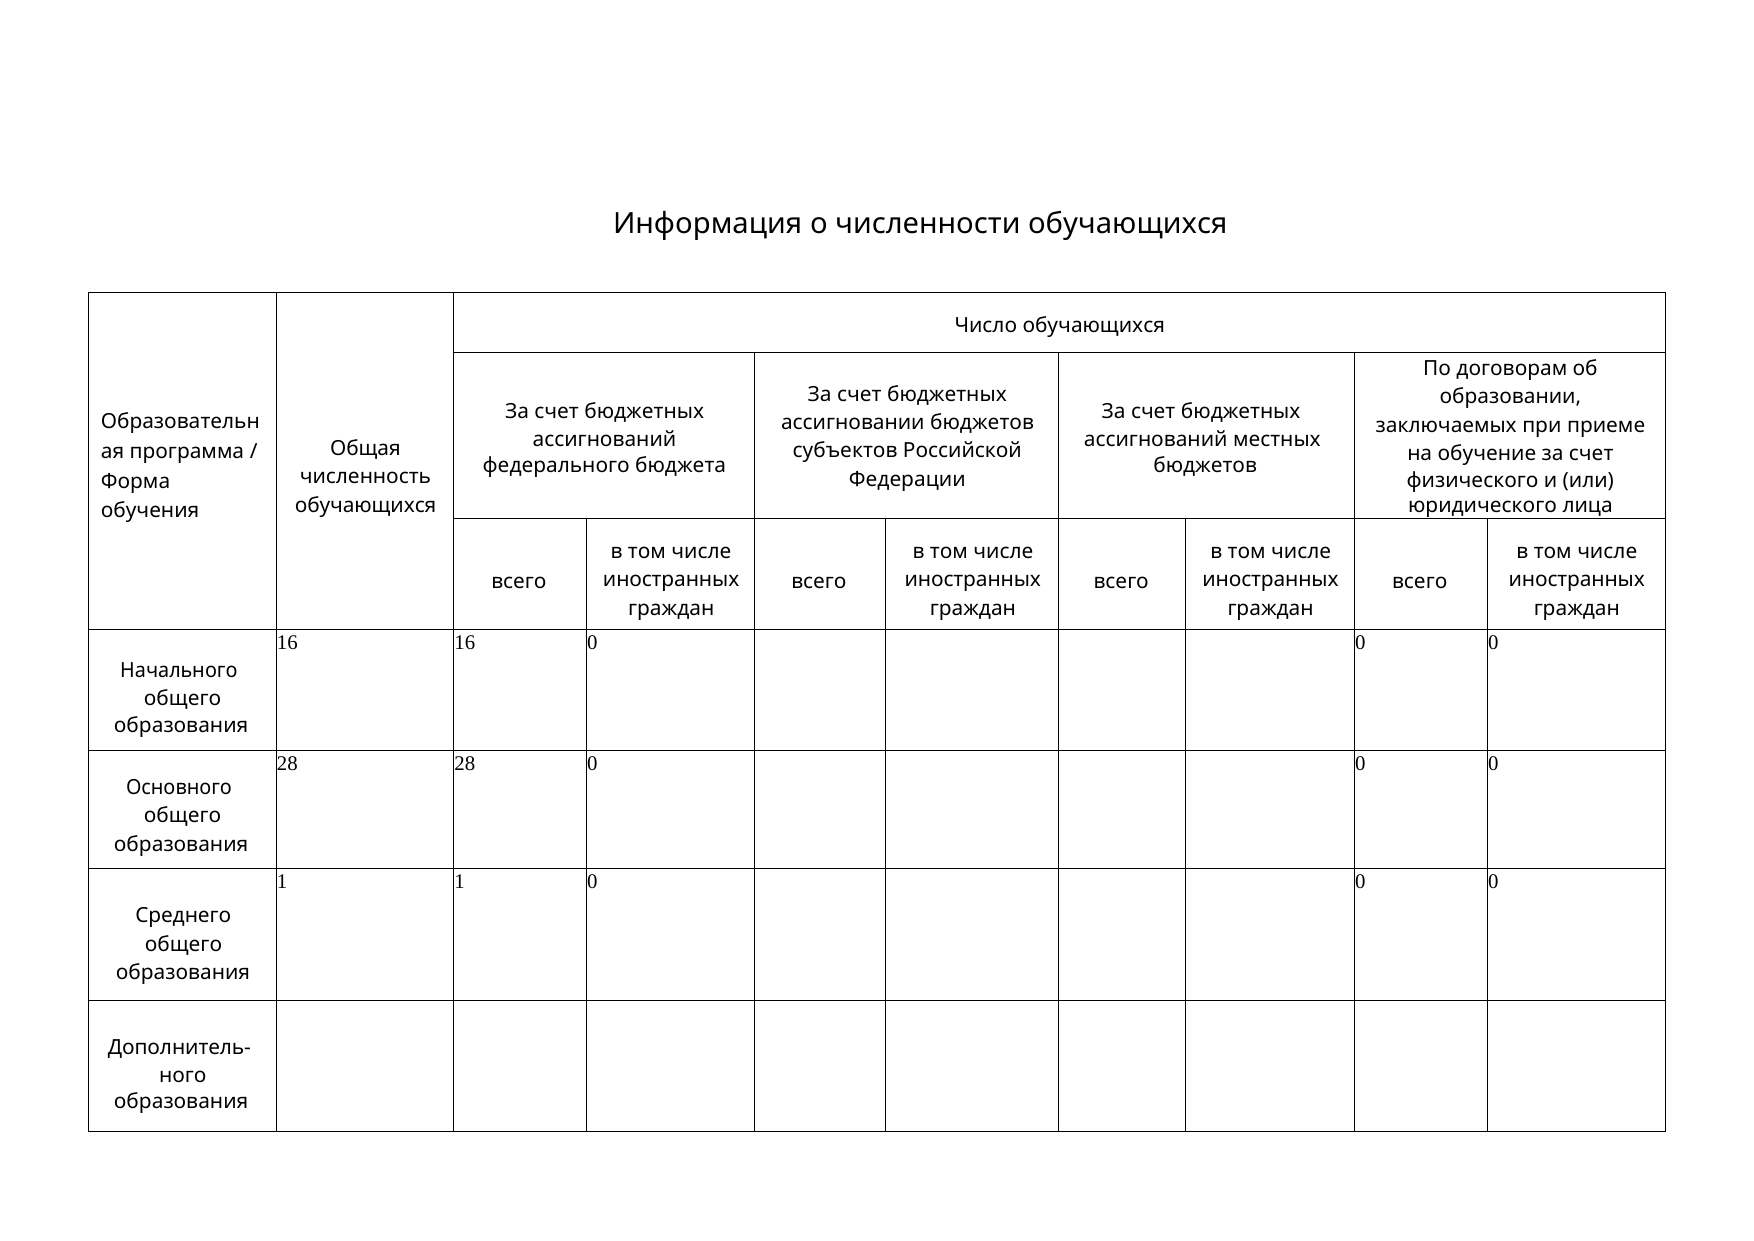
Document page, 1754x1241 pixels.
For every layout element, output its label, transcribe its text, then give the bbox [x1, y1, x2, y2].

table_cell всего [454, 519, 586, 628]
table_cell [755, 751, 885, 868]
table_header Образовательн ая программа / Форма обучения [89, 293, 276, 628]
table_cell 16 [454, 630, 586, 750]
table_cell 16 [277, 630, 453, 750]
table_cell [1186, 869, 1354, 999]
table_cell [587, 1001, 754, 1131]
table_cell всего [1355, 519, 1487, 628]
table_cell 0 [1488, 869, 1665, 999]
table_cell [277, 1001, 453, 1131]
table_cell в том числе иностранных граждан [587, 519, 754, 628]
table_cell [1355, 1001, 1487, 1131]
table_cell [1059, 630, 1185, 750]
table_header Общая численность обучающихся [277, 293, 453, 628]
table_cell Дополнитель- ного образования [89, 1001, 276, 1131]
table_cell 0 [587, 751, 754, 868]
table_cell За счет бюджетных ассигнований местных бюджетов [1059, 353, 1354, 517]
table_cell в том числе иностранных граждан [1186, 519, 1354, 628]
table_cell [886, 1001, 1058, 1131]
table_cell [1059, 751, 1185, 868]
table_cell всего [755, 519, 885, 628]
table_cell За счет бюджетных ассигнований федерального бюджета [454, 353, 754, 517]
table_cell [1488, 1001, 1665, 1131]
table_cell По договорам об образовании, заключаемых при приеме на обучение за счет физического и (или) юридического лица [1355, 353, 1665, 517]
table_cell всего [1059, 519, 1185, 628]
table_cell Среднего общего образования [89, 869, 276, 999]
table_cell [1059, 1001, 1185, 1131]
table_header Число обучающихся [454, 293, 1665, 352]
table_cell [454, 1001, 586, 1131]
table_cell [1186, 630, 1354, 750]
table_cell 0 [1355, 751, 1487, 868]
table_cell [1186, 751, 1354, 868]
text Информация о численности обучающихся [613, 202, 1677, 242]
table_cell 0 [1488, 751, 1665, 868]
table_cell 0 [587, 630, 754, 750]
table_cell [1186, 1001, 1354, 1131]
table_cell 28 [454, 751, 586, 868]
table_cell 0 [1488, 630, 1665, 750]
table_cell 0 [587, 869, 754, 999]
table_cell [755, 869, 885, 999]
table_cell [1059, 869, 1185, 999]
table_cell Начального общего образования [89, 630, 276, 750]
table_cell в том числе иностранных граждан [886, 519, 1058, 628]
table_cell 28 [277, 751, 453, 868]
table_cell 1 [277, 869, 453, 999]
table_cell [886, 630, 1058, 750]
table_cell [886, 751, 1058, 868]
table_cell Основного общего образования [89, 751, 276, 868]
table_cell 0 [1355, 869, 1487, 999]
table_cell [755, 1001, 885, 1131]
table_cell 0 [1355, 630, 1487, 750]
table_cell в том числе иностранных граждан [1488, 519, 1665, 628]
table_cell [886, 869, 1058, 999]
table_cell [755, 630, 885, 750]
table_cell 1 [454, 869, 586, 999]
table_cell За счет бюджетных ассигновании бюджетов субъектов Российской Федерации [755, 353, 1058, 517]
